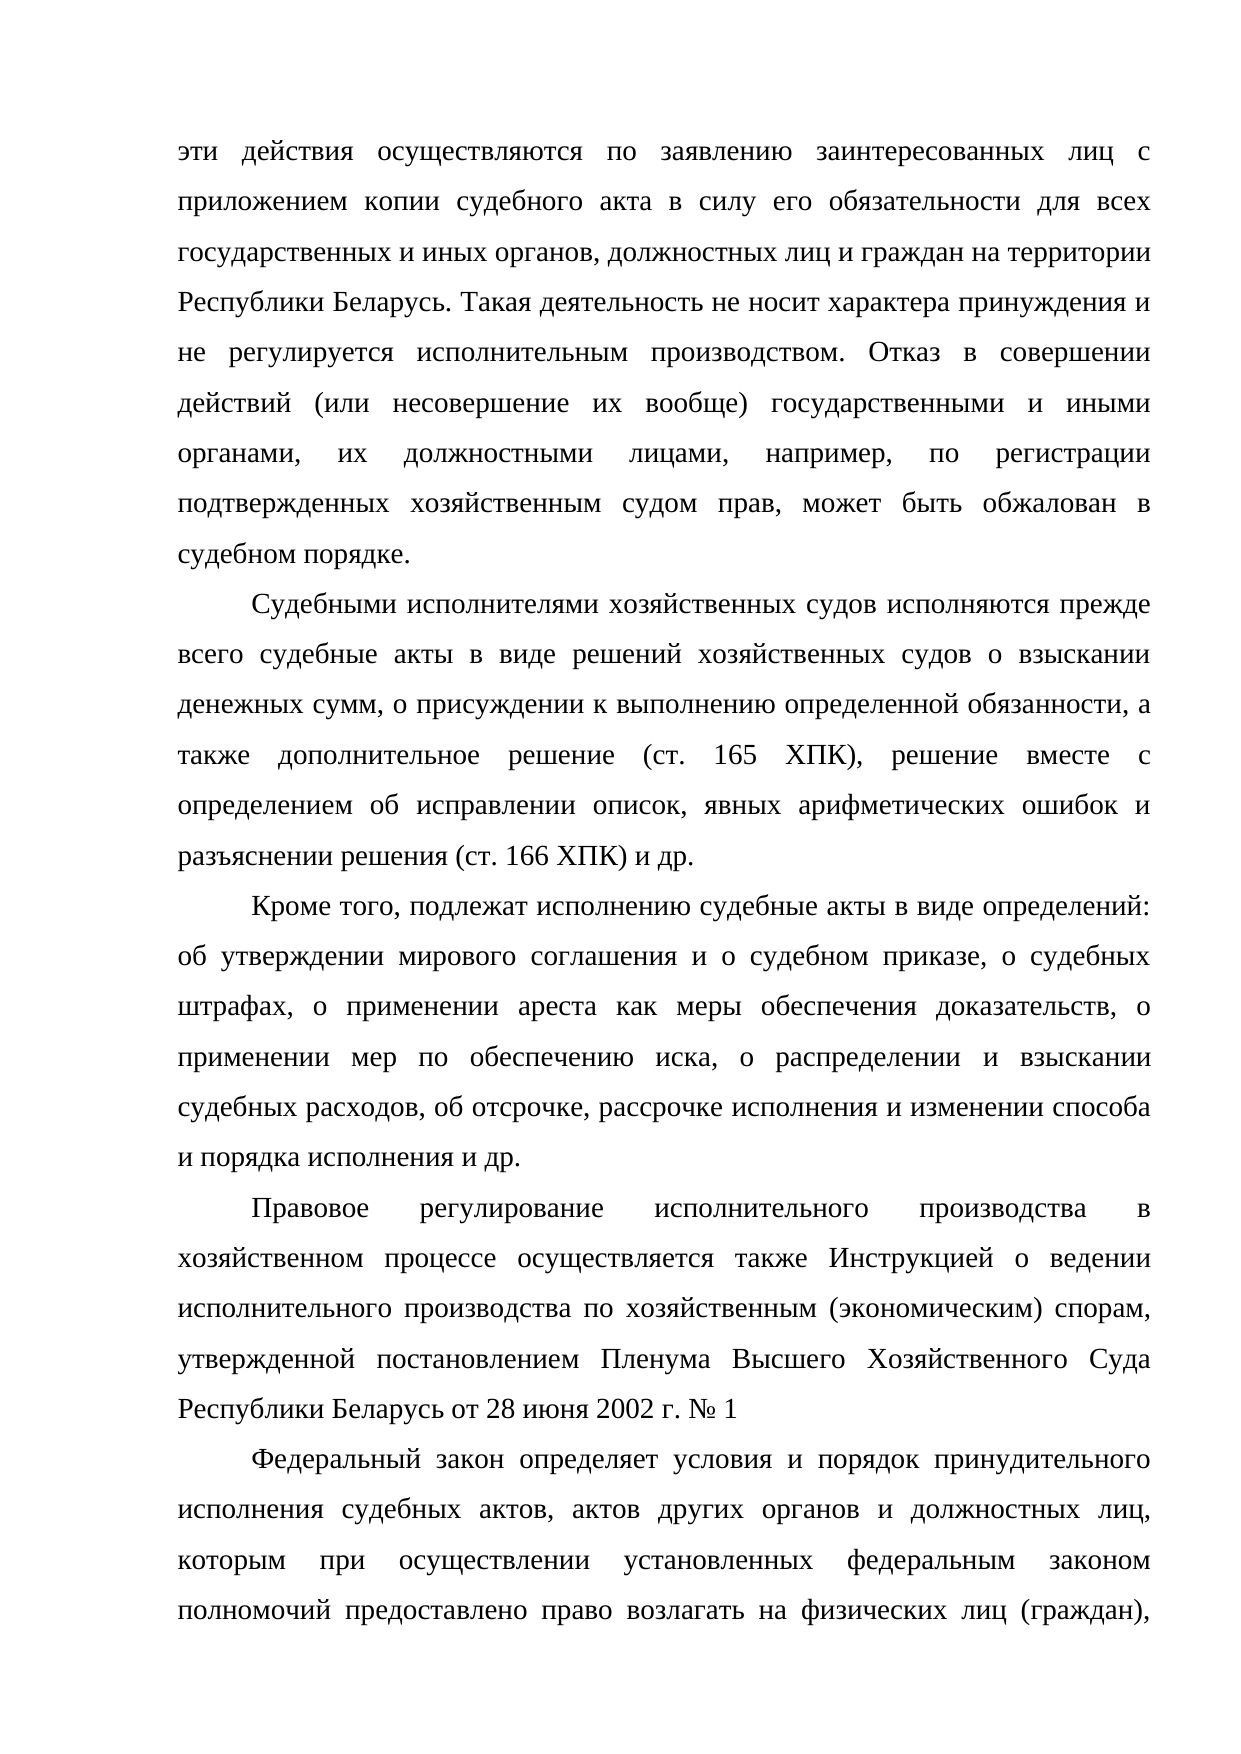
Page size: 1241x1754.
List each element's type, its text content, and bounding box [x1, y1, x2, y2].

text Кроме того, подлежат исполнению судебные акты в виде определений: об утверждении мирового соглашения и о судебном приказе, о судебных штрафах, о применении ареста как меры обеспечения доказательств, о применении мер по обеспечению иска, о распределении и взыскании судебных расходов, об отсрочке, рассрочке исполнения и изменении способа и порядка исполнения и др. [177, 888, 1152, 1173]
text Правовое регулирование исполнительного производства в хозяйственном процессе осуществляется также Инструкцией о ведении исполнительного производства по хозяйственным (экономическим) спорам, утвержденной постановлением Пленума Высшего Хозяйственного Суда Республики Беларусь от 28 июня . № 1 [177, 1190, 1152, 1424]
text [177, 133, 1152, 569]
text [177, 1441, 1152, 1626]
text Судебными исполнителями хозяйственных судов исполняются прежде всего судебные акты в виде решений хозяйственных судов о взыскании денежных сумм, о присуждении к выполнению определенной обязанности, а также дополнительное решение (ст. 165 ХПК), решение вместе с определением об исправлении описок, явных арифметических ошибок и разъяснении решения (ст. 166 ХПК) и др. [177, 586, 1152, 871]
